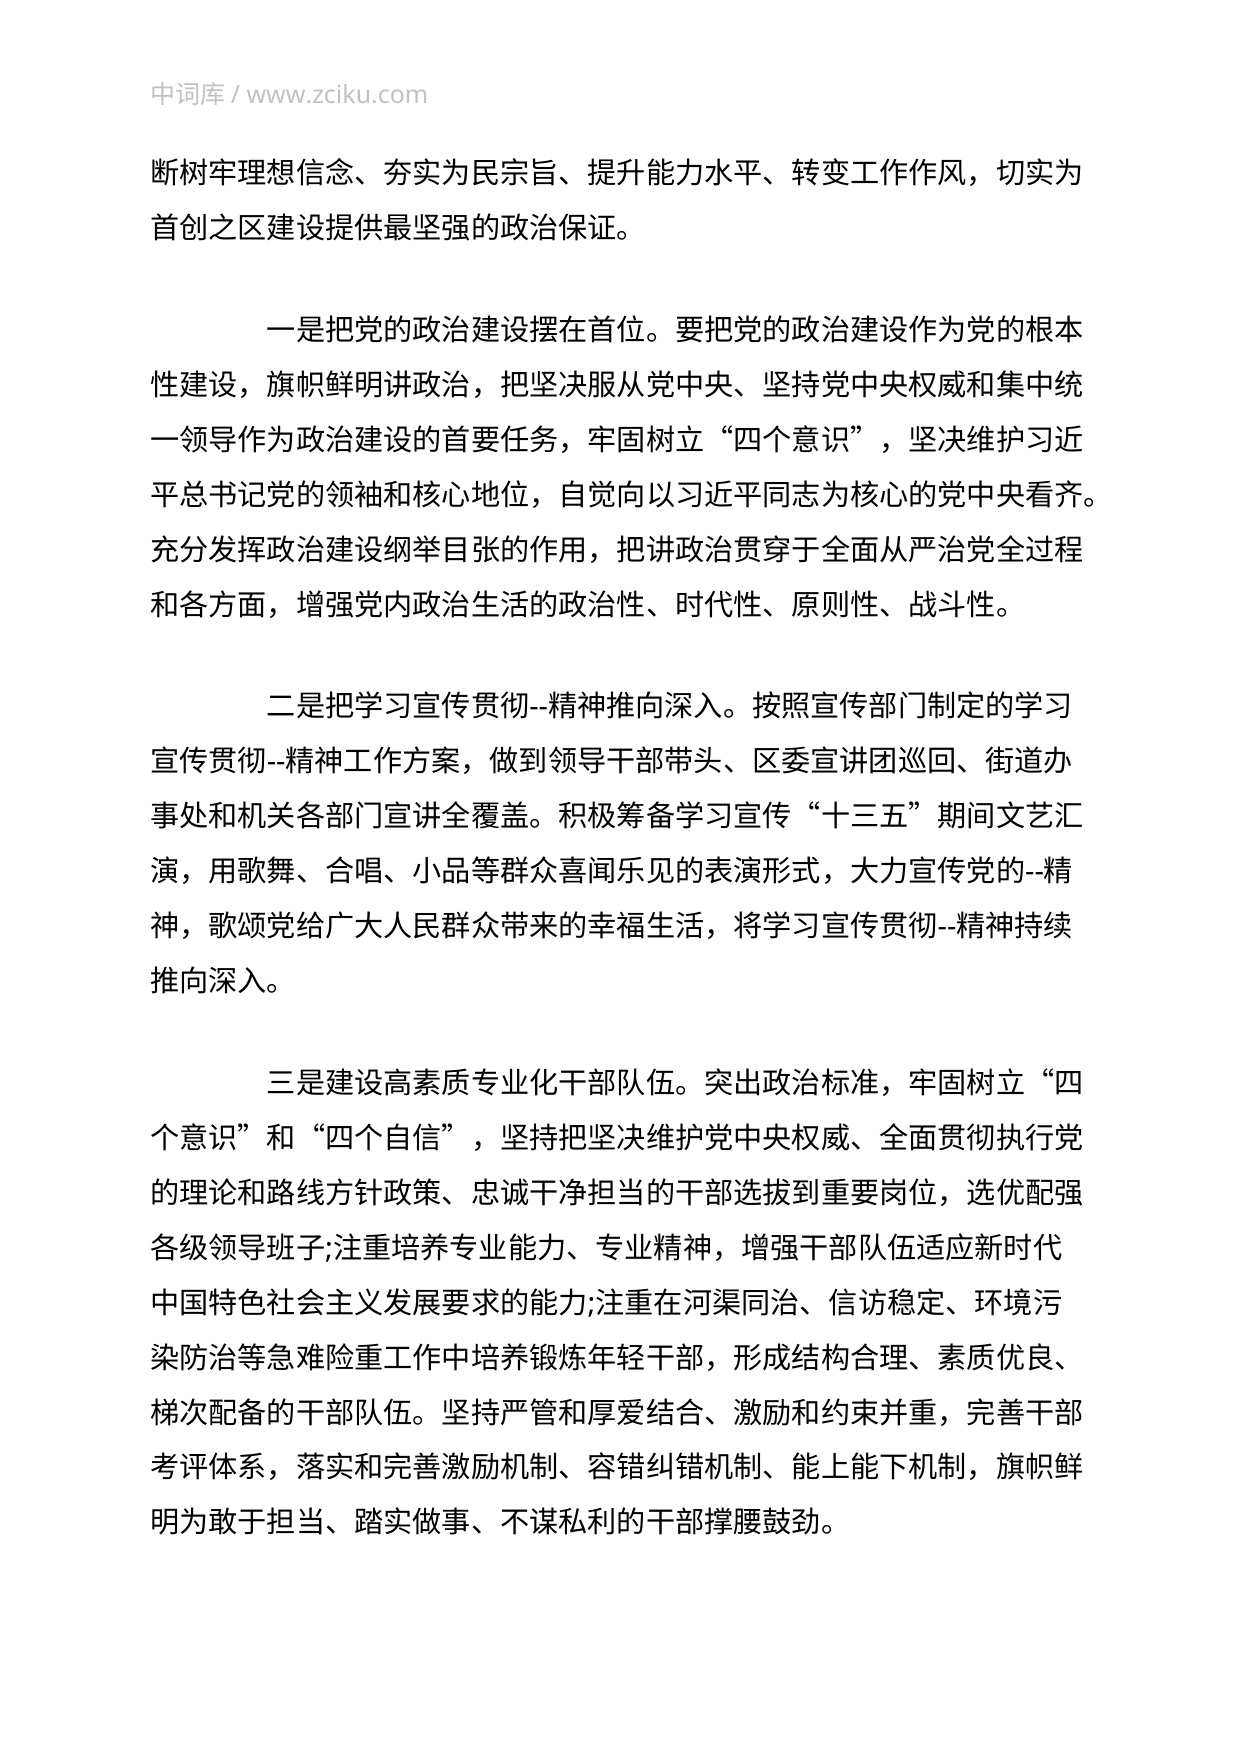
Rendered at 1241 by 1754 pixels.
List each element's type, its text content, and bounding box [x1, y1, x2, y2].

text 三是建设高素质专业化干部队伍。突出政治标准，牢固树立“四个意识”和“四个自信”，坚持把坚决维护党中央权威、全面贯彻执行党的理论和路线方针政策、忠诚干净担当的干部选拔到重要岗位，选优配强各级领导班子;注重培养专业能力、专业精神，增强干部队伍适应新时代中国特色社会主义发展要求的能力;注重在河渠同治、信访稳定、环境污染防治等急难险重工作中培养锻炼年轻干部，形成结构合理、素质优良、梯次配备的干部队伍。坚持严管和厚爱结合、激励和约束并重，完善干部考评体系，落实和完善激励机制、容错纠错机制、能上能下机制，旗帜鲜明为敢于担当、踏实做事、不谋私利的干部撑腰鼓劲。 [150, 1059, 1090, 1541]
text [150, 150, 1090, 247]
text 一是把党的政治建设摆在首位。要把党的政治建设作为党的根本性建设，旗帜鲜明讲政治，把坚决服从党中央、坚持党中央权威和集中统一领导作为政治建设的首要任务，牢固树立“四个意识”，坚决维护习近平总书记党的领袖和核心地位，自觉向以习近平同志为核心的党中央看齐。充分发挥政治建设纲举目张的作用，把讲政治贯穿于全面从严治党全过程和各方面，增强党内政治生活的政治性、时代性、原则性、战斗性。 [150, 307, 1090, 623]
text 二是把学习宣传贯彻--精神推向深入。按照宣传部门制定的学习宣传贯彻--精神工作方案，做到领导干部带头、区委宣讲团巡回、街道办事处和机关各部门宣讲全覆盖。积极筹备学习宣传“十三五”期间文艺汇演，用歌舞、合唱、小品等群众喜闻乐见的表演形式，大力宣传党的--精神，歌颂党给广大人民群众带来的幸福生活，将学习宣传贯彻--精神持续推向深入。 [150, 683, 1090, 1000]
